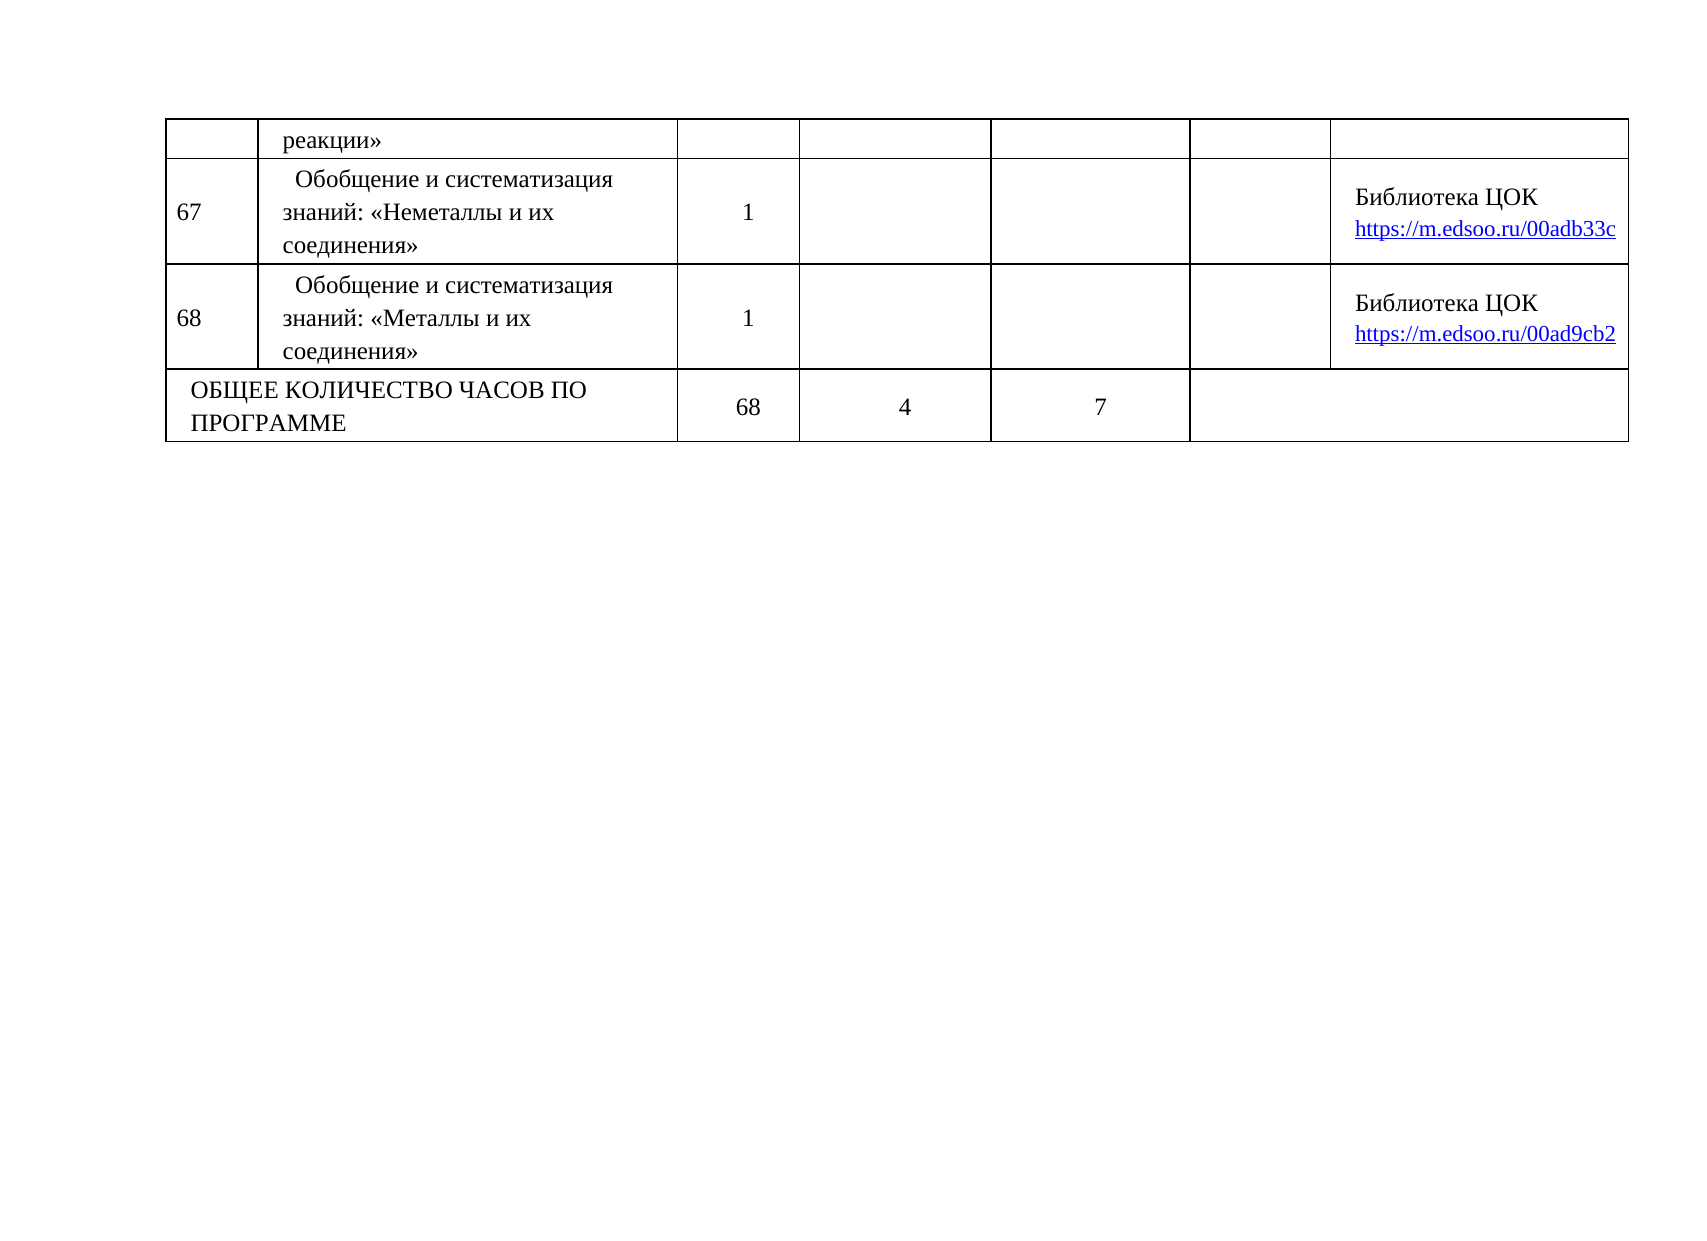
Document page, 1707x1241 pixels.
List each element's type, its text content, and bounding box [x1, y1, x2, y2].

table_cell 4 [800, 370, 990, 441]
table_cell [1191, 265, 1330, 368]
table_cell 1 [678, 265, 799, 368]
table_cell 68 [167, 265, 257, 368]
table_cell 1 [678, 120, 799, 157]
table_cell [1331, 120, 1628, 157]
table_cell Обобщение и систематизация знаний: «Металлы и их соединения» [259, 265, 677, 368]
table_cell [1191, 370, 1628, 441]
table_cell [992, 265, 1189, 368]
table_cell 1 [678, 159, 799, 263]
table_cell ОБЩЕЕ КОЛИЧЕСТВО ЧАСОВ ПО ПРОГРАММЕ [167, 370, 677, 441]
table_cell [800, 265, 990, 368]
table_cell 66 [167, 120, 257, 157]
table_cell Библиотека ЦОК https://m.edsoo.ru/00ad9cb2 [1331, 265, 1628, 368]
table_cell Библиотека ЦОК https://m.edsoo.ru/00adb33c [1331, 159, 1628, 263]
table_cell Обобщение и систематизация знаний: «Неметаллы и их соединения» [259, 159, 677, 263]
table_cell 68 [678, 370, 799, 441]
table_cell 7 [992, 370, 1189, 441]
table_cell [1191, 159, 1330, 263]
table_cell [259, 120, 677, 157]
table_cell [800, 120, 990, 157]
table_cell [1191, 120, 1330, 157]
table_cell [992, 159, 1189, 263]
table_cell [992, 120, 1189, 157]
table_cell [800, 159, 990, 263]
table_cell 67 [167, 159, 257, 263]
